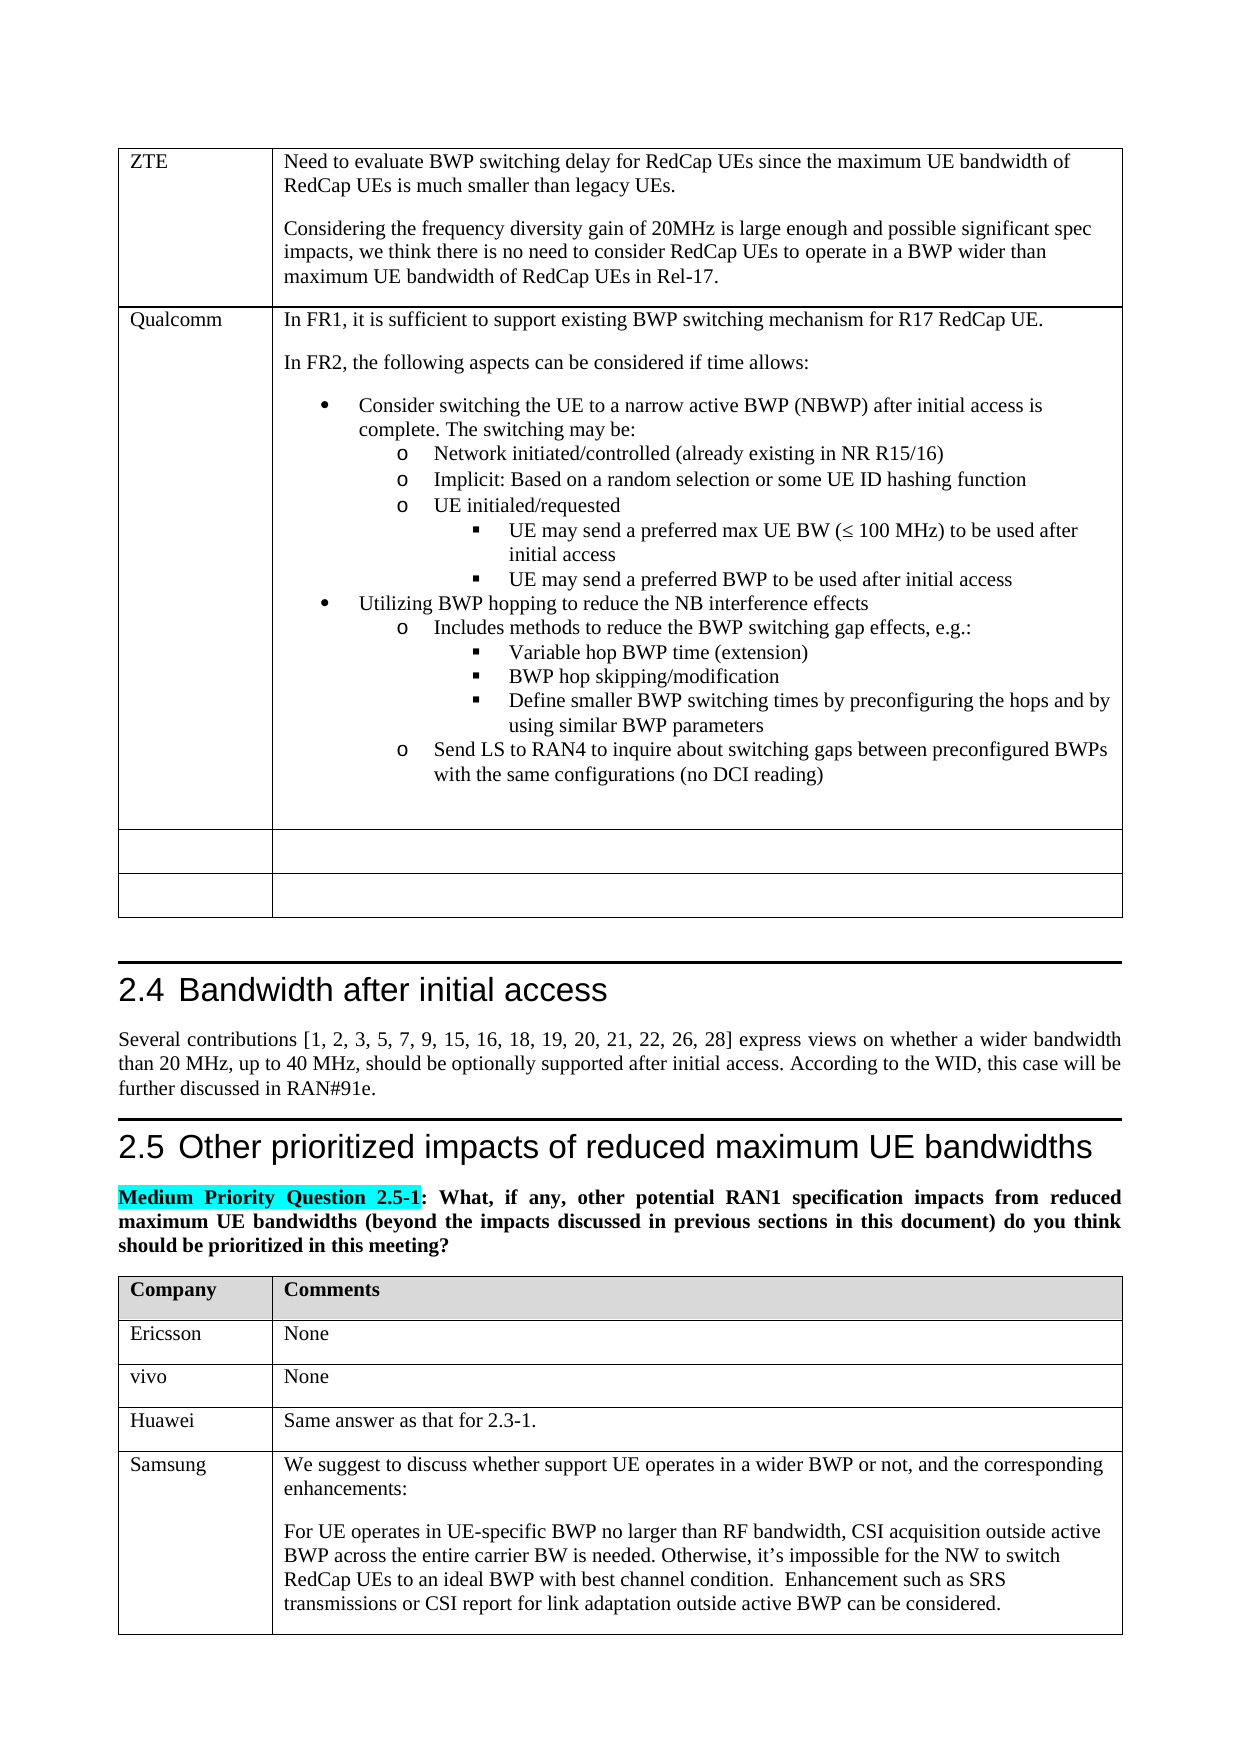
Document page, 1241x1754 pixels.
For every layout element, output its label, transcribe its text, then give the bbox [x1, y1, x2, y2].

table_cell [119, 830, 272, 873]
table_cell Qualcomm [119, 308, 272, 829]
table_cell Need to evaluate BWP switching delay for RedCap UEs since the maximum UE bandwidth of RedCap UEs is much smaller than legacy UEs. Considering the frequency diversity gain of 20MHz is large enough and possible significant spec impacts, we think there is no need to consider RedCap UEs to operate in a BWP wider than maximum UE bandwidth of RedCap UEs in Rel-17. [273, 149, 1122, 306]
table_cell Samsung [119, 1452, 272, 1634]
text Medium Priority Question 2.5-1: What, if any, other potential RAN1 specification impacts from reduced maximum UE bandwidths (beyond the impacts discussed in previous sections in this document) do you think should be prioritized in this meeting? [118, 1185, 1122, 1257]
table_cell [273, 874, 1122, 917]
table_cell Same answer as that for 2.3-1. [273, 1408, 1122, 1451]
table_cell Ericsson [119, 1321, 272, 1363]
table_cell vivo [119, 1365, 272, 1407]
subtitle Other prioritized impacts of reduced maximum UE bandwidths [118, 1121, 1122, 1166]
table_cell None [273, 1321, 1122, 1363]
table_cell None [273, 1365, 1122, 1407]
table_cell In FR1, it is sufficient to support existing BWP switching mechanism for R17 RedCap UE. In FR2, the following aspects can be considered if time allows: Consider switching the UE to a narrow active BWP (NBWP) after initial access is complete. The switching may be: Network initiated/controlled (already existing in NR R15/16) Implicit: Based on a random selection or some UE ID hashing function UE initialed/requested UE may send a preferred max UE BW (≤ 100 MHz) to be used after initial access UE may send a preferred BWP to be used after initial access Utilizing BWP hopping to reduce the NB interference effects Includes methods to reduce the BWP switching gap effects, e.g.: Variable hop BWP time (extension) BWP hop skipping/modification Define smaller BWP switching times by preconfiguring the hops and by using similar BWP parameters Send LS to RAN4 to inquire about switching gaps between preconfigured BWPs with the same configurations (no DCI reading) [273, 308, 1122, 829]
subtitle Bandwidth after initial access [118, 964, 1122, 1008]
table_header Comments [273, 1277, 1122, 1319]
table_header Company [119, 1277, 272, 1319]
table_cell [119, 874, 272, 917]
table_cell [273, 1452, 1122, 1634]
text Several contributions [1, 2, 3, 5, 7, 9, 15, 16, 18, 19, 20, 21, 22, 26, 28] express views on whether a wider bandwidth than 20 MHz, up to 40 MHz, should be optionally supported after initial access. According to the WID, this case will be further discussed in RAN#91e. [118, 1027, 1122, 1099]
table_cell ZTE [119, 149, 272, 306]
table_cell Huawei [119, 1408, 272, 1451]
table_cell [273, 830, 1122, 873]
